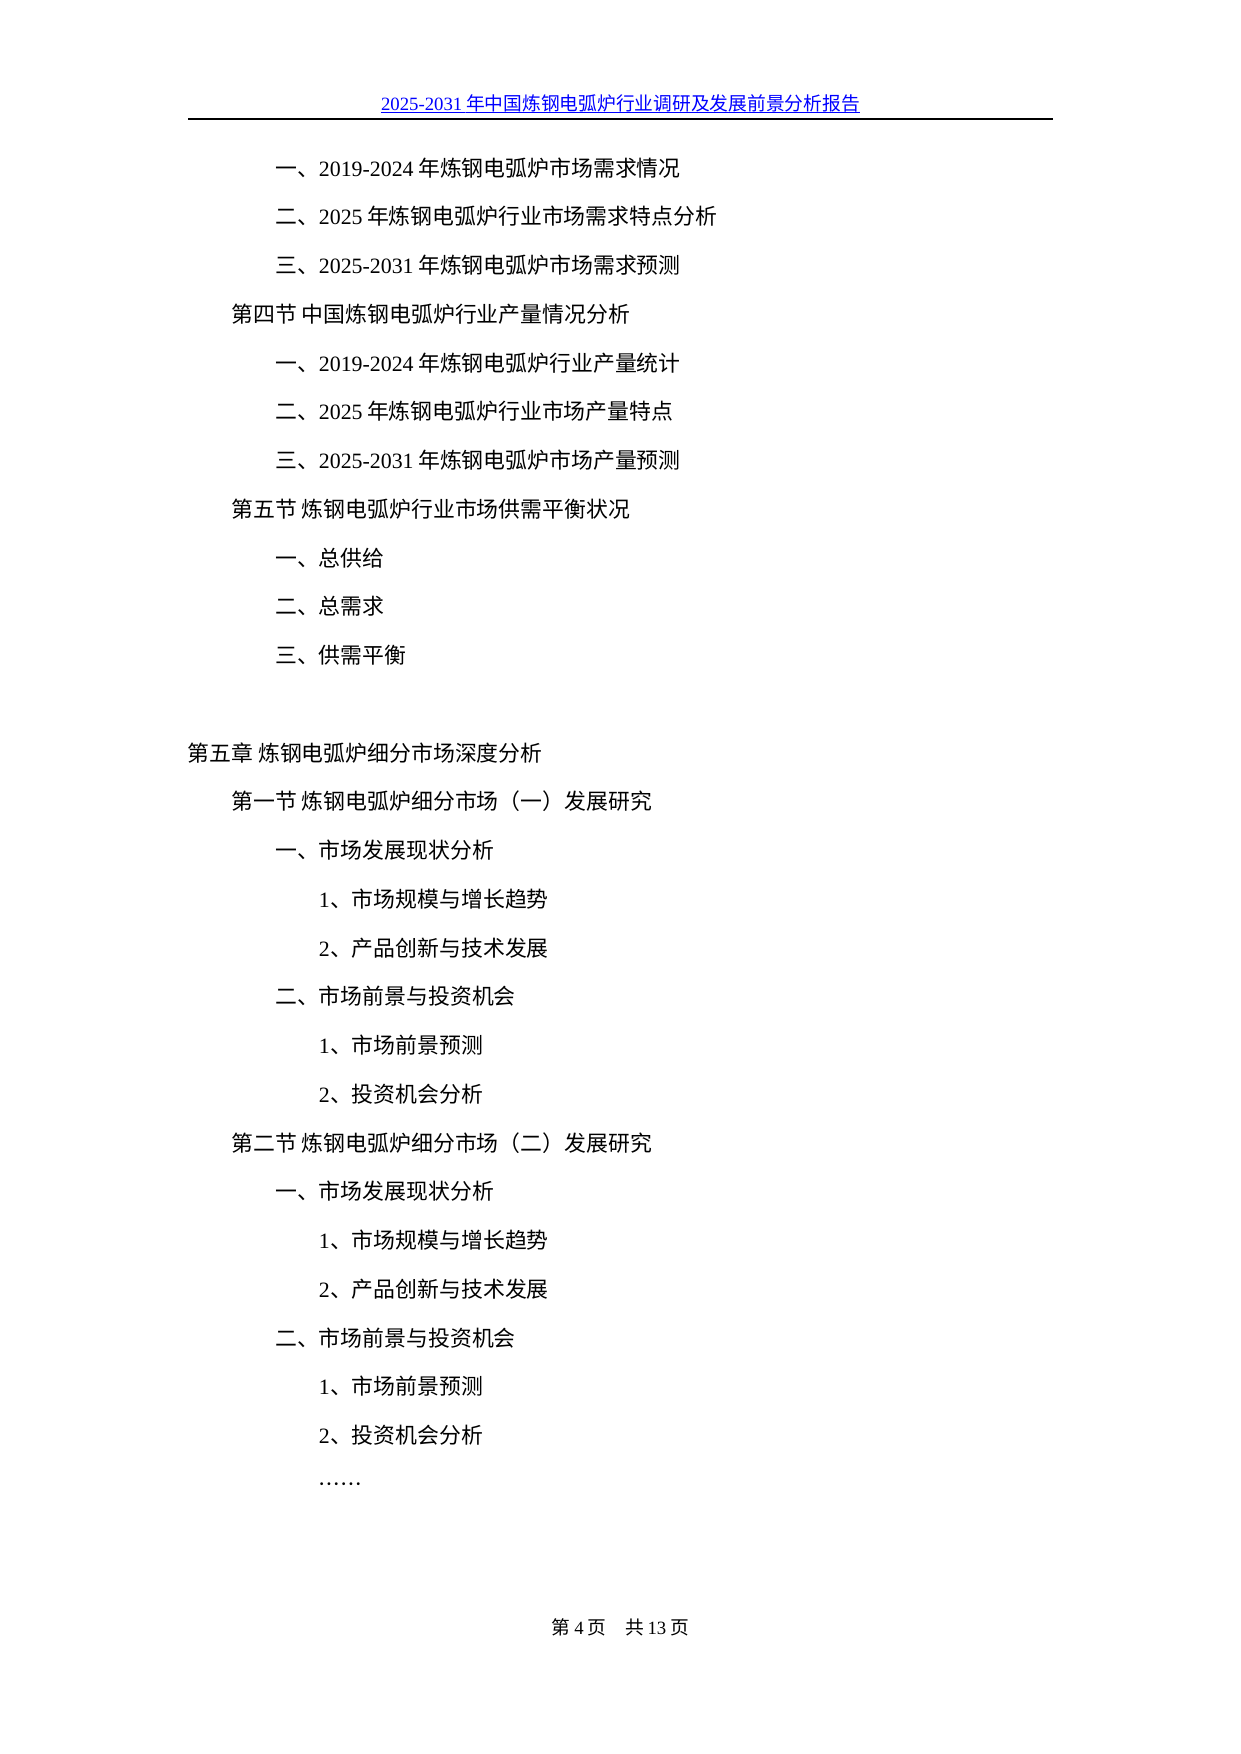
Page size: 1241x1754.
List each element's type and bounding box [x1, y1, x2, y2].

text [187, 150, 1053, 1499]
